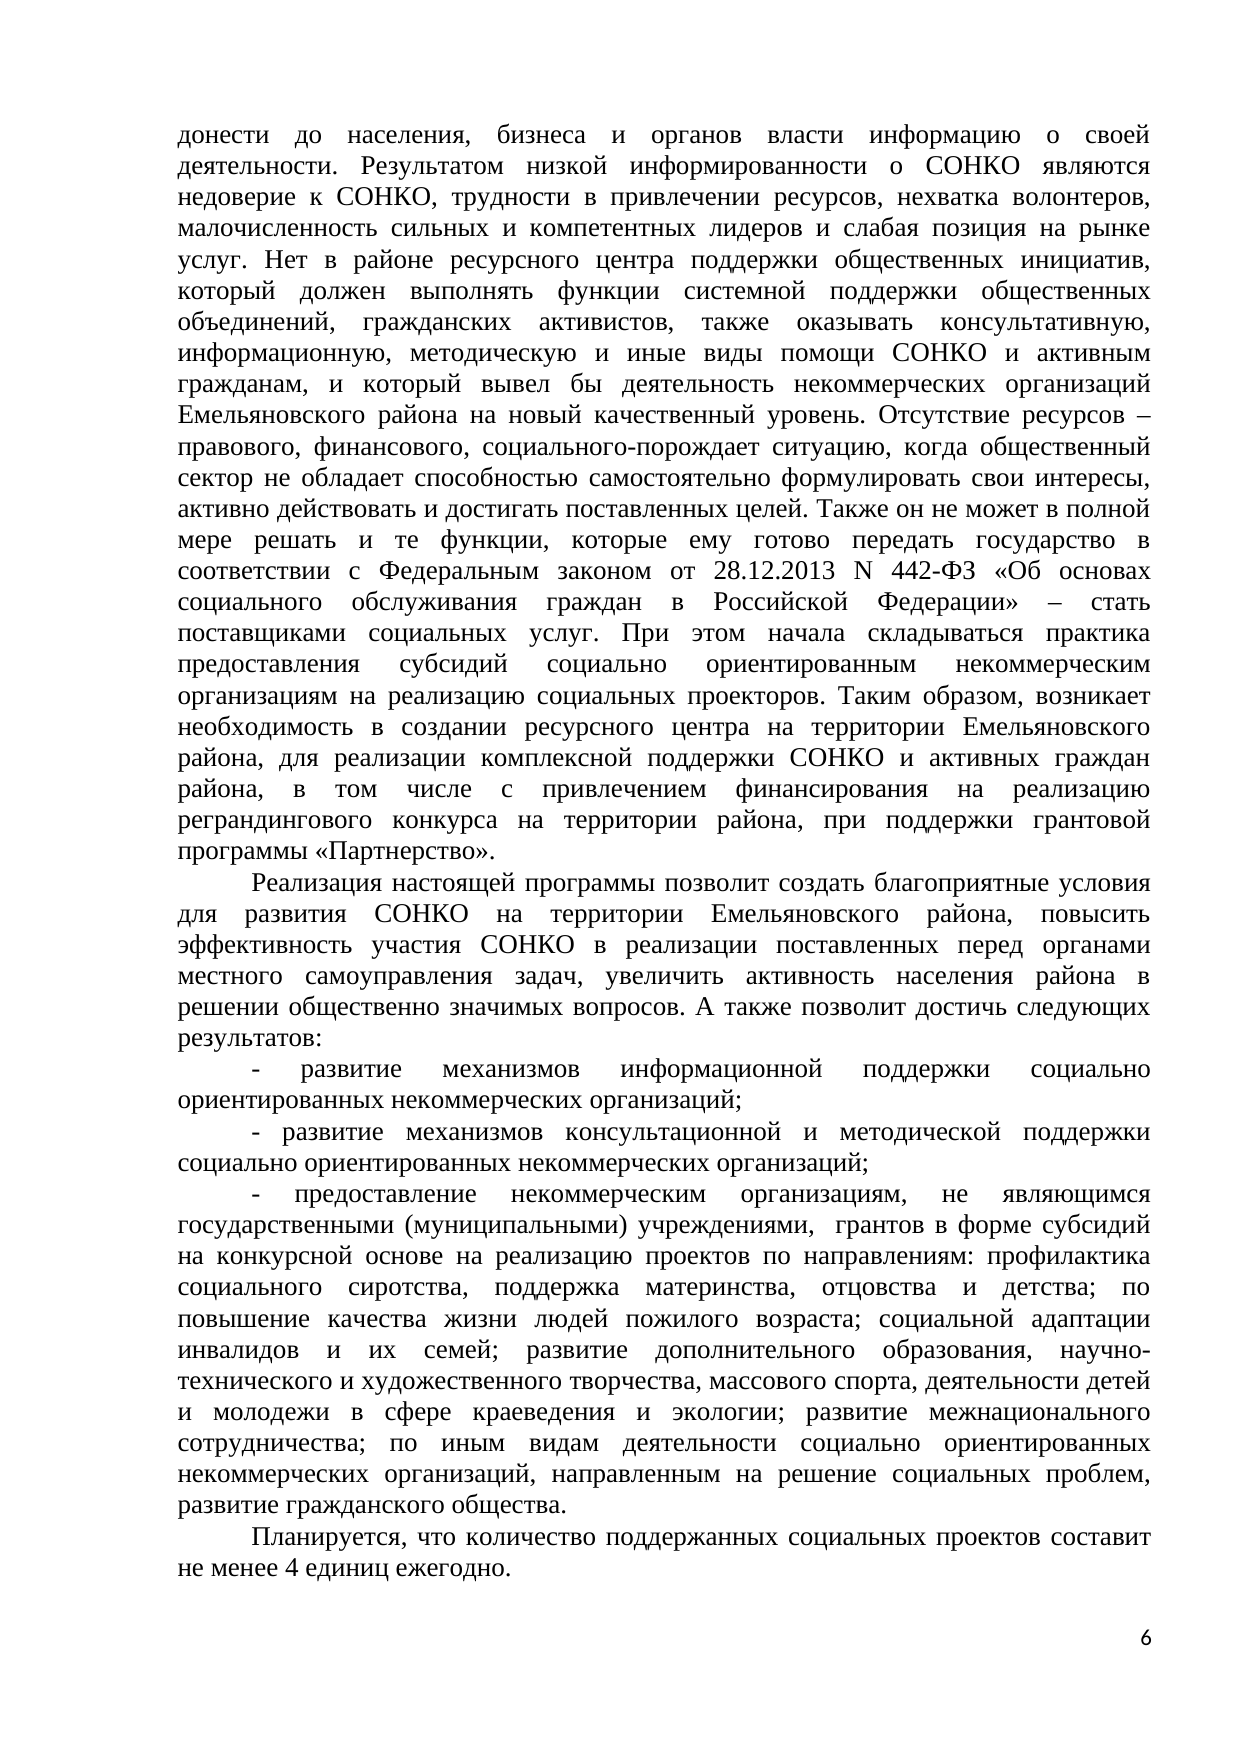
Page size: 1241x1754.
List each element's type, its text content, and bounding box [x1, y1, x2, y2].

text Планируется, что количество поддержанных социальных проектов составит не менее 4 единиц ежегодно. [177, 1520, 1152, 1582]
text - развитие механизмов информационной поддержки социально ориентированных некоммерческих организаций; [177, 1052, 1152, 1115]
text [177, 118, 1152, 866]
text - предоставление некоммерческим организациям, не являющимся государственными (муниципальными) учреждениями, грантов в форме субсидий на конкурсной основе на реализацию проектов по направлениям: профилактика социального сиротства, поддержка материнства, отцовства и детства; по повышение качества жизни людей пожилого возраста; социальной адаптации инвалидов и их семей; развитие дополнительного образования, научно-технического и художественного творчества, массового спорта, деятельности детей и молодежи в сфере краеведения и экологии; развитие межнационального сотрудничества; по иным видам деятельности социально ориентированных некоммерческих организаций, направленным на решение социальных проблем, развитие гражданского общества. [177, 1177, 1152, 1520]
text Реализация настоящей программы позволит создать благоприятные условия для развития СОНКО на территории Емельяновского района, повысить эффективность участия СОНКО в реализации поставленных перед органами местного самоуправления задач, увеличить активность населения района в решении общественно значимых вопросов. А также позволит достичь следующих результатов: [177, 866, 1152, 1052]
text - развитие механизмов консультационной и методической поддержки социально ориентированных некоммерческих организаций; [177, 1115, 1152, 1177]
